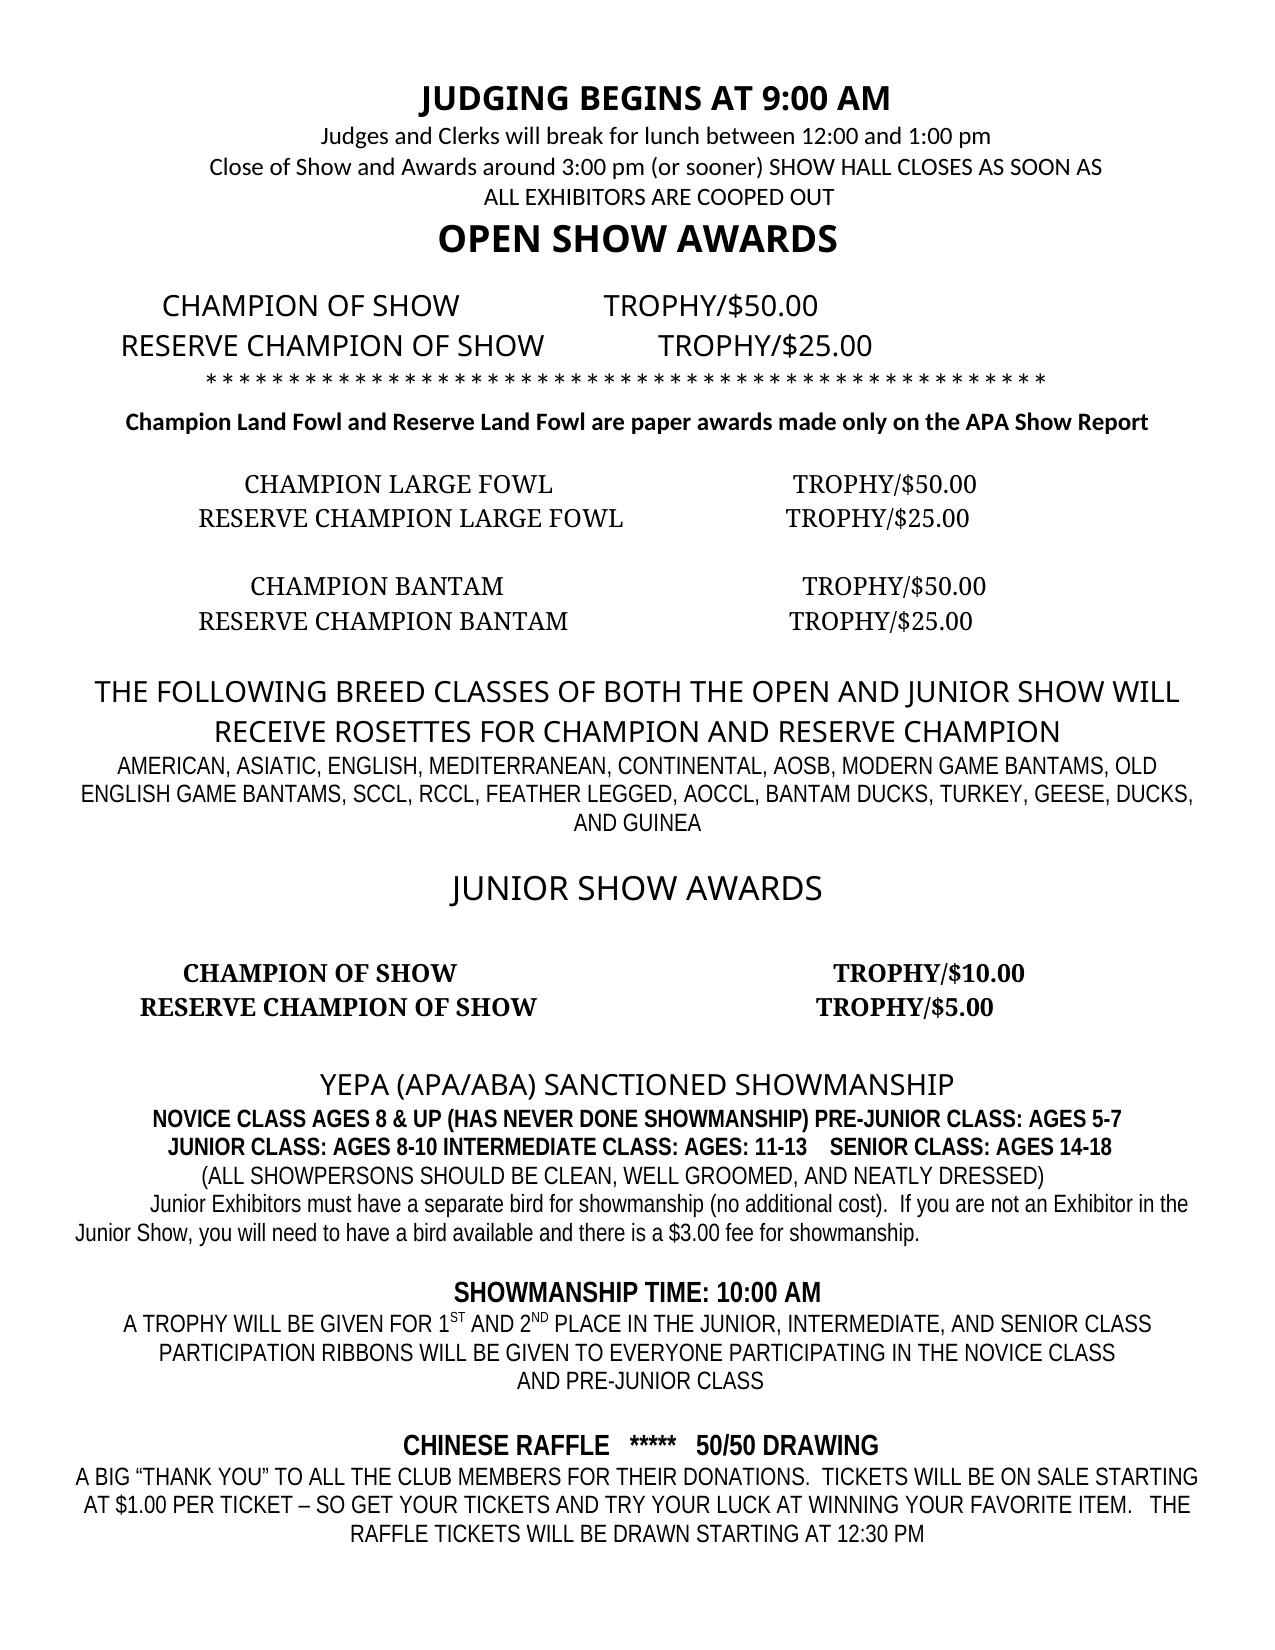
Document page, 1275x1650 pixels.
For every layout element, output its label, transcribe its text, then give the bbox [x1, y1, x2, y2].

text (ALL SHOWPERSONS SHOULD BE CLEAN, WELL GROOMED, AND NEATLY DRESSED) [75, 1161, 1200, 1189]
text PARTICIPATION RIBBONS WILL BE GIVEN TO EVERYONE PARTICIPATING IN THE NOVICE CLASS [75, 1337, 1200, 1366]
text Junior Exhibitors must have a separate bird for showmanship (no additional cost). If you are not an Exhibitor in the Junior Show, you will need to have a bird available and there is a $3.00 fee for showmanship. [75, 1189, 1200, 1247]
text RESERVE CHAMPION OF SHOW TROPHY/$5.00 [75, 990, 1200, 1024]
text RESERVE CHAMPION BANTAM TROPHY/$25.00 [75, 603, 1200, 637]
text NOVICE CLASS AGES 8 & UP (HAS NEVER DONE SHOWMANSHIP) PRE-JUNIOR CLASS: AGES 5-7 [75, 1103, 1200, 1132]
text JUDGING BEGINS AT 9:00 AM [112, 75, 1200, 120]
text AMERICAN, ASIATIC, ENGLISH, MEDITERRANEAN, CONTINENTAL, AOSB, MODERN GAME BANTAMS, OLD ENGLISH GAME BANTAMS, SCCL, RCCL, FEATHER LEGGED, AOCCL, BANTAM DUCKS, TURKEY, GEESE, DUCKS, AND GUINEA [75, 751, 1200, 837]
text Champion Land Fowl and Reserve Land Fowl are paper awards made only on the APA Show Report [75, 406, 1200, 436]
text RESERVE CHAMPION LARGE FOWL TROPHY/$25.00 [75, 501, 1200, 535]
text Judges and Clerks will break for lunch between 12:00 and 1:00 pm [112, 120, 1200, 151]
text CHAMPION LARGE FOWL TROPHY/$50.00 [75, 467, 1200, 501]
text OPEN SHOW AWARDS [75, 212, 1200, 263]
text ALL EXHIBITORS ARE COOPED OUT [112, 181, 1200, 212]
text JUNIOR SHOW AWARDS [75, 865, 1200, 911]
text A BIG “THANK YOU” TO ALL THE CLUB MEMBERS FOR THEIR DONATIONS. TICKETS WILL BE ON SALE STARTING AT $1.00 PER TICKET – SO GET YOUR TICKETS AND TRY YOUR LUCK AT WINNING YOUR FAVORITE ITEM. THE RAFFLE TICKETS WILL BE DRAWN STARTING AT 12:30 PM [75, 1462, 1200, 1548]
text RESERVE CHAMPION OF SHOW TROPHY/$25.00 [75, 325, 1200, 365]
text *************************************************** [75, 365, 1200, 406]
text CHAMPION OF SHOW TROPHY/$10.00 [75, 956, 1200, 990]
text CHAMPION BANTAM TROPHY/$50.00 [75, 569, 1200, 603]
text SHOWMANSHIP TIME: 10:00 AM [75, 1275, 1200, 1309]
text THE FOLLOWING BREED CLASSES OF BOTH THE OPEN AND JUNIOR SHOW WILL RECEIVE ROSETTES FOR CHAMPION AND RESERVE CHAMPION [75, 671, 1200, 751]
text CHAMPION OF SHOW TROPHY/$50.00 [75, 286, 1200, 325]
text YEPA (APA/ABA) SANCTIONED SHOWMANSHIP [75, 1064, 1200, 1103]
text AND PRE-JUNIOR CLASS [75, 1366, 1200, 1395]
text Close of Show and Awards around 3:00 pm (or sooner) SHOW HALL CLOSES AS SOON AS [112, 151, 1200, 181]
text CHINESE RAFFLE ***** 50/50 DRAWING [75, 1428, 1200, 1462]
text JUNIOR CLASS: AGES 8-10 INTERMEDIATE CLASS: AGES: 11-13 SENIOR CLASS: AGES 14-18 [75, 1132, 1200, 1161]
text A TROPHY WILL BE GIVEN FOR 1ST AND 2ND PLACE IN THE JUNIOR, INTERMEDIATE, AND SENIOR CLASS [75, 1309, 1200, 1337]
